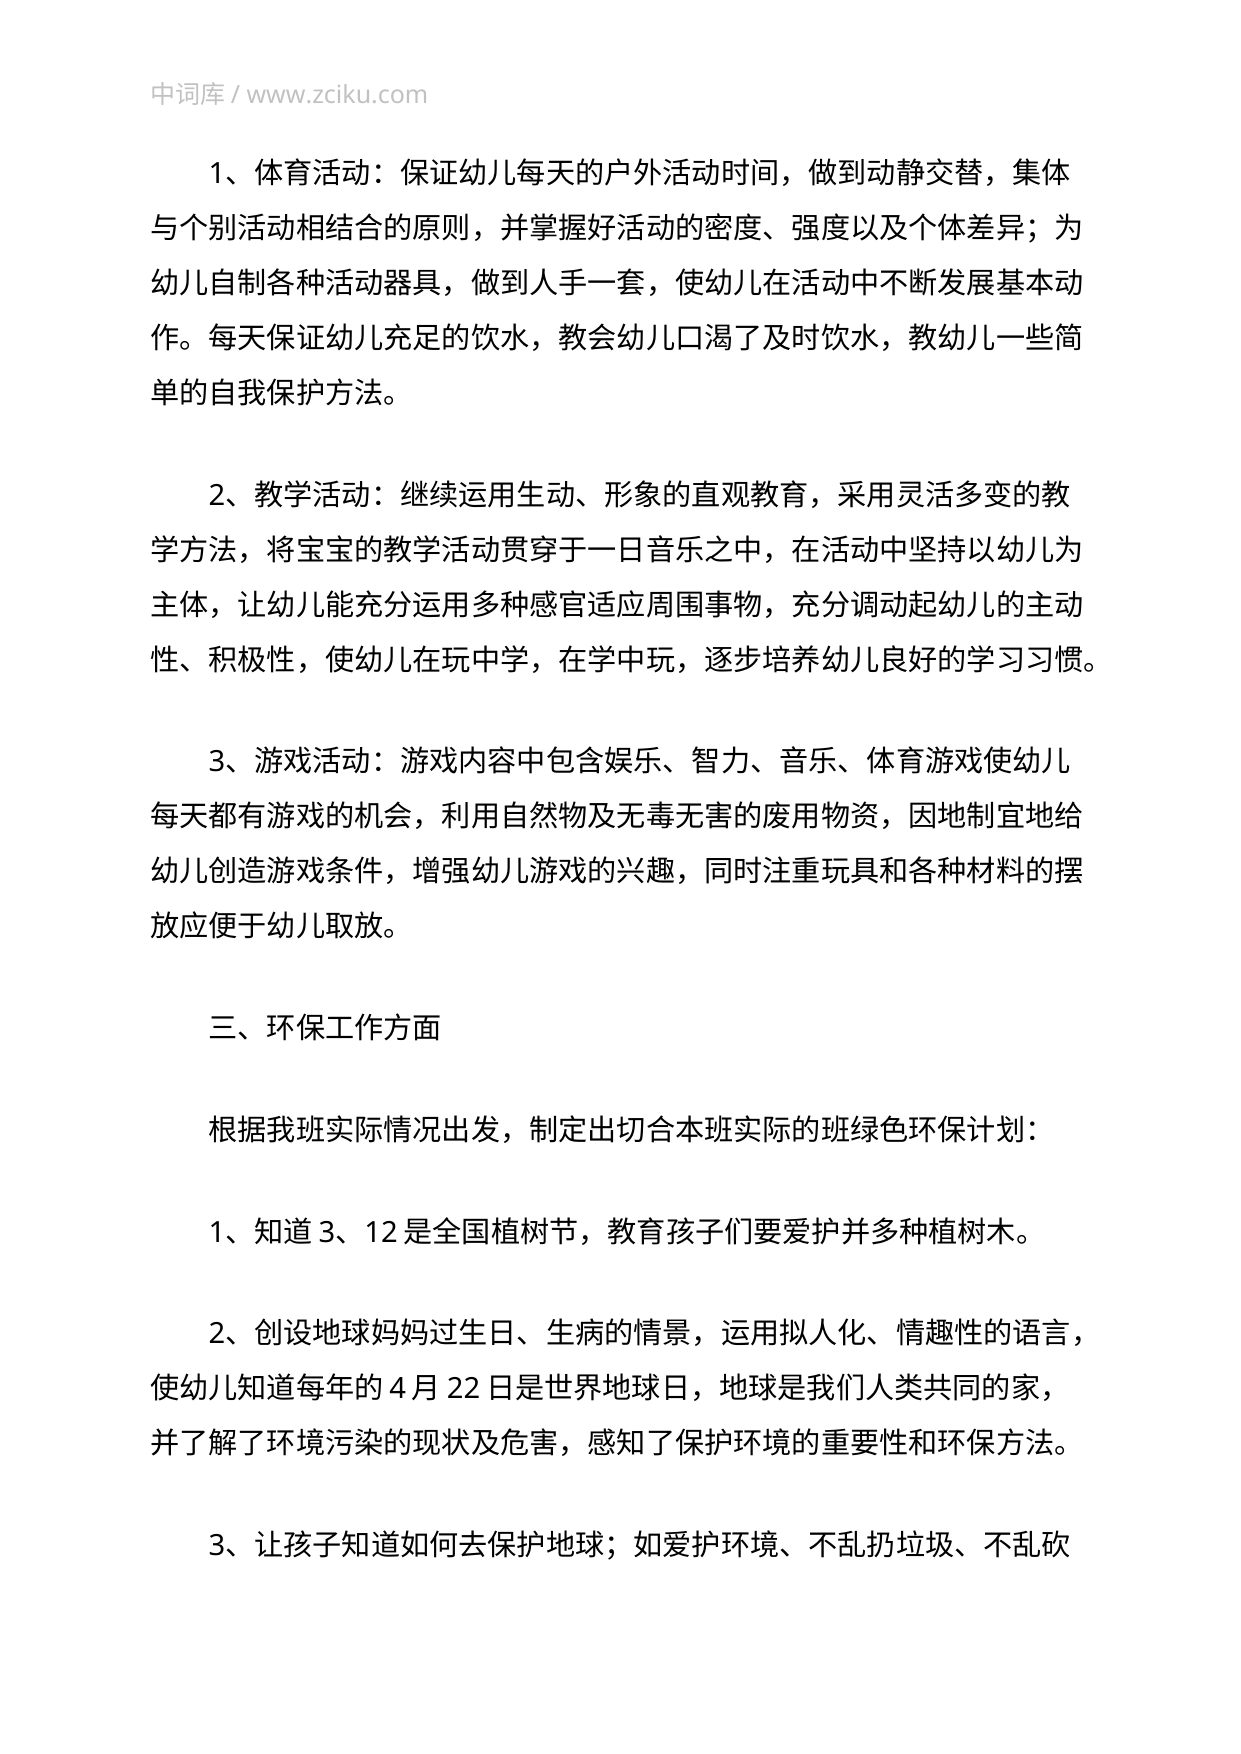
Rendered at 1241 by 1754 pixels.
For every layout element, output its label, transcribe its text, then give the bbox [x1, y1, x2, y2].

text 1、体育活动：保证幼儿每天的户外活动时间，做到动静交替，集体与个别活动相结合的原则，并掌握好活动的密度、强度以及个体差异；为幼儿自制各种活动器具，做到人手一套，使幼儿在活动中不断发展基本动作。每天保证幼儿充足的饮水，教会幼儿口渴了及时饮水，教幼儿一些简单的自我保护方法。 [150, 150, 1090, 412]
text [150, 1522, 1090, 1564]
text 1、知道3、12是全国植树节，教育孩子们要爱护并多种植树木。 [150, 1208, 1090, 1251]
text 根据我班实际情况出发，制定出切合本班实际的班绿色环保计划： [150, 1106, 1090, 1149]
text 3、游戏活动：游戏内容中包含娱乐、智力、音乐、体育游戏使幼儿每天都有游戏的机会，利用自然物及无毒无害的废用物资，因地制宜地给幼儿创造游戏条件，增强幼儿游戏的兴趣，同时注重玩具和各种材料的摆放应便于幼儿取放。 [150, 738, 1090, 945]
text 2、创设地球妈妈过生日、生病的情景，运用拟人化、情趣性的语言，使幼儿知道每年的4月22日是世界地球日，地球是我们人类共同的家，并了解了环境污染的现状及危害，感知了保护环境的重要性和环保方法。 [150, 1310, 1090, 1462]
text 三、环保工作方面 [150, 1004, 1090, 1047]
text 2、教学活动：继续运用生动、形象的直观教育，采用灵活多变的教学方法，将宝宝的教学活动贯穿于一日音乐之中，在活动中坚持以幼儿为主体，让幼儿能充分运用多种感官适应周围事物，充分调动起幼儿的主动性、积极性，使幼儿在玩中学，在学中玩，逐步培养幼儿良好的学习习惯。 [150, 471, 1090, 678]
